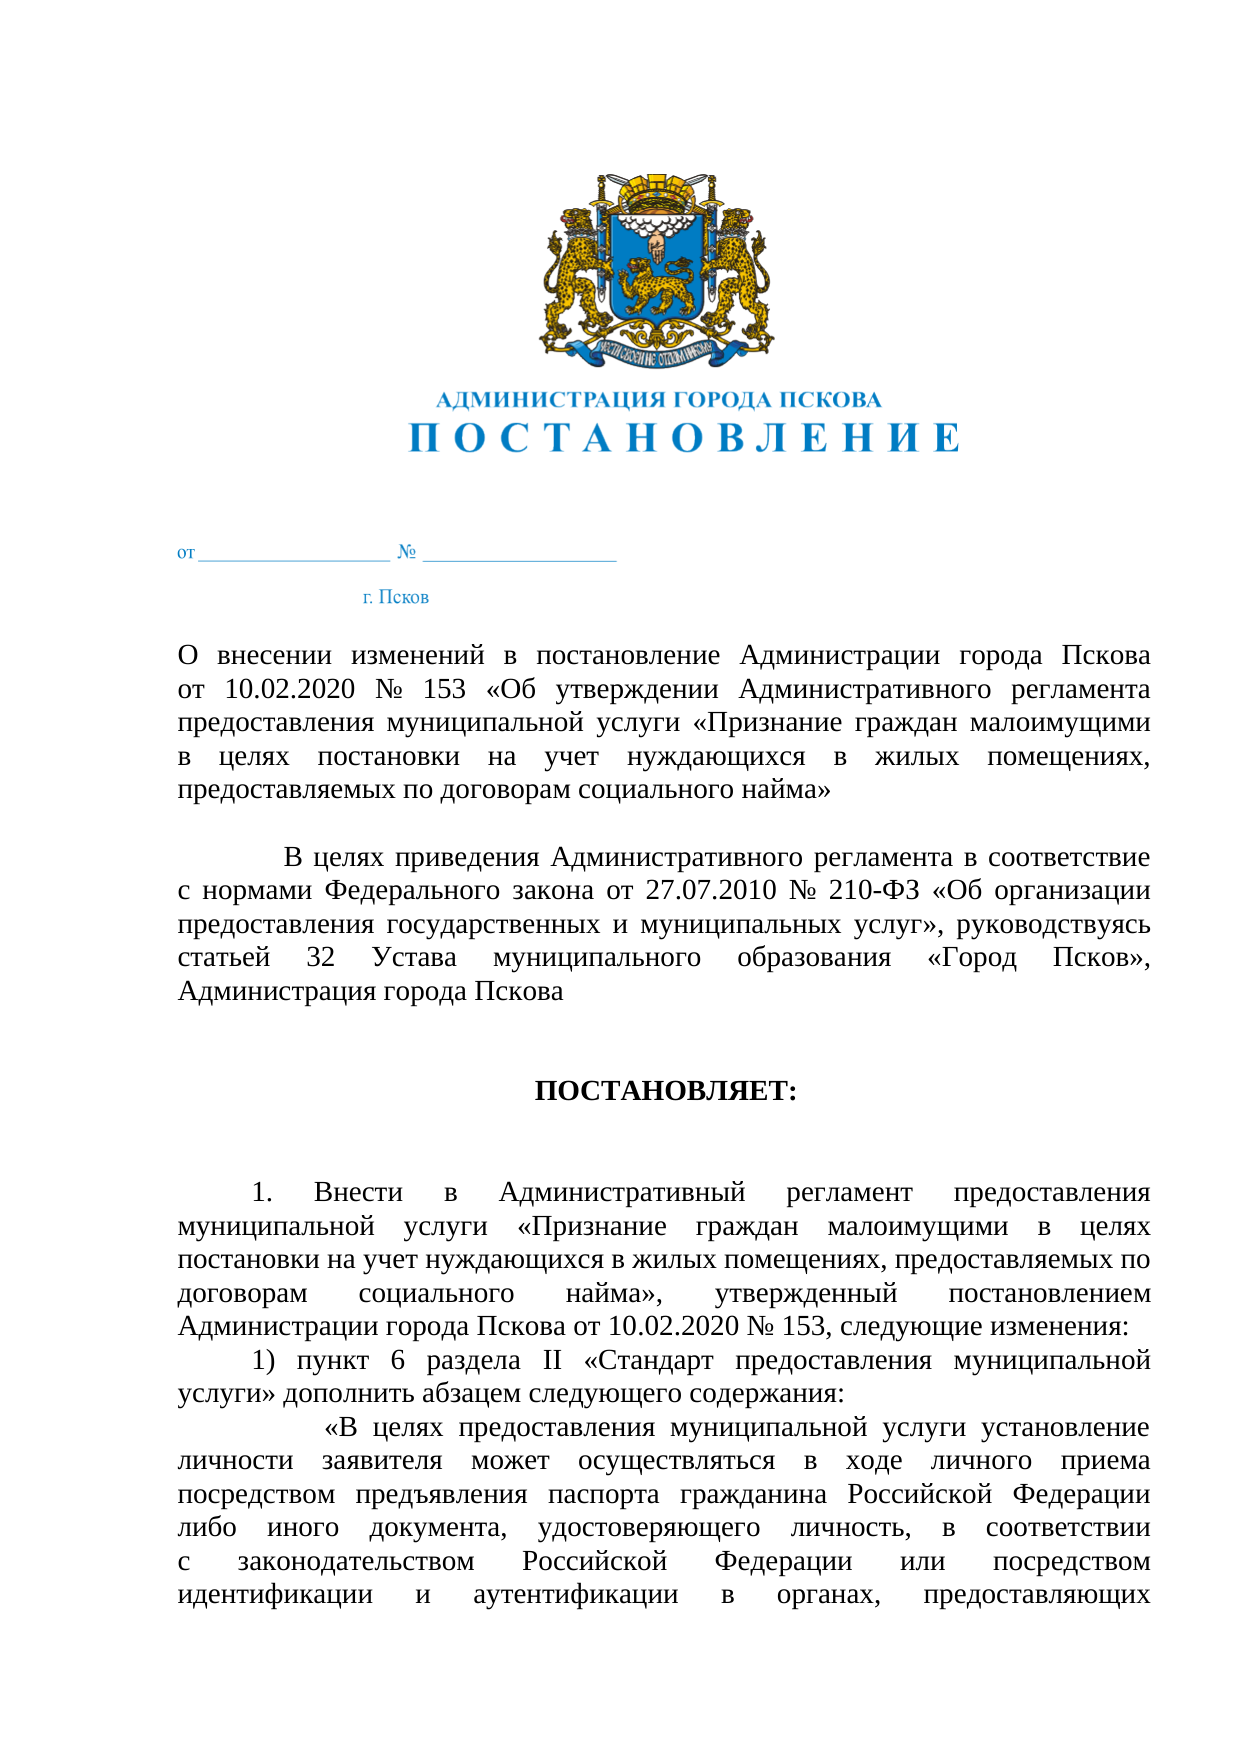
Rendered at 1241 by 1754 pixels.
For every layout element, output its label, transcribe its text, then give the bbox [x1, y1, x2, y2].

text О внесении изменений в постановление Администрации города Пскова от 10.02.2020 № 153 «Об утверждении Административного регламента предоставления муниципальной услуги «Признание граждан малоимущими в целях постановки на учет нуждающихся в жилых помещениях, предоставляемых по договорам социального найма» [177, 637, 1152, 805]
text В целях приведения Административного регламента в соответствие с нормами Федерального закона от 27.07.2010 № 210-ФЗ «Об организации предоставления государственных и муниципальных услуг», руководствуясь статьей 32 Устава муниципального образования «Город Псков», Администрация города Пскова [177, 839, 1152, 1006]
text 1) пункт 6 раздела II «Стандарт предоставления муниципальной услуги» дополнить абзацем следующего содержания: [177, 1342, 1152, 1409]
text ПОСТАНОВЛЯЕТ: [177, 1073, 1152, 1107]
picture [177, 174, 959, 604]
text 1. Внести в Административный регламент предоставления муниципальной услуги «Признание граждан малоимущими в целях постановки на учет нуждающихся в жилых помещениях, предоставляемых по договорам социального найма», утвержденный постановлением Администрации города Пскова от 10.02.2020 № 153, следующие изменения: [177, 1174, 1152, 1342]
